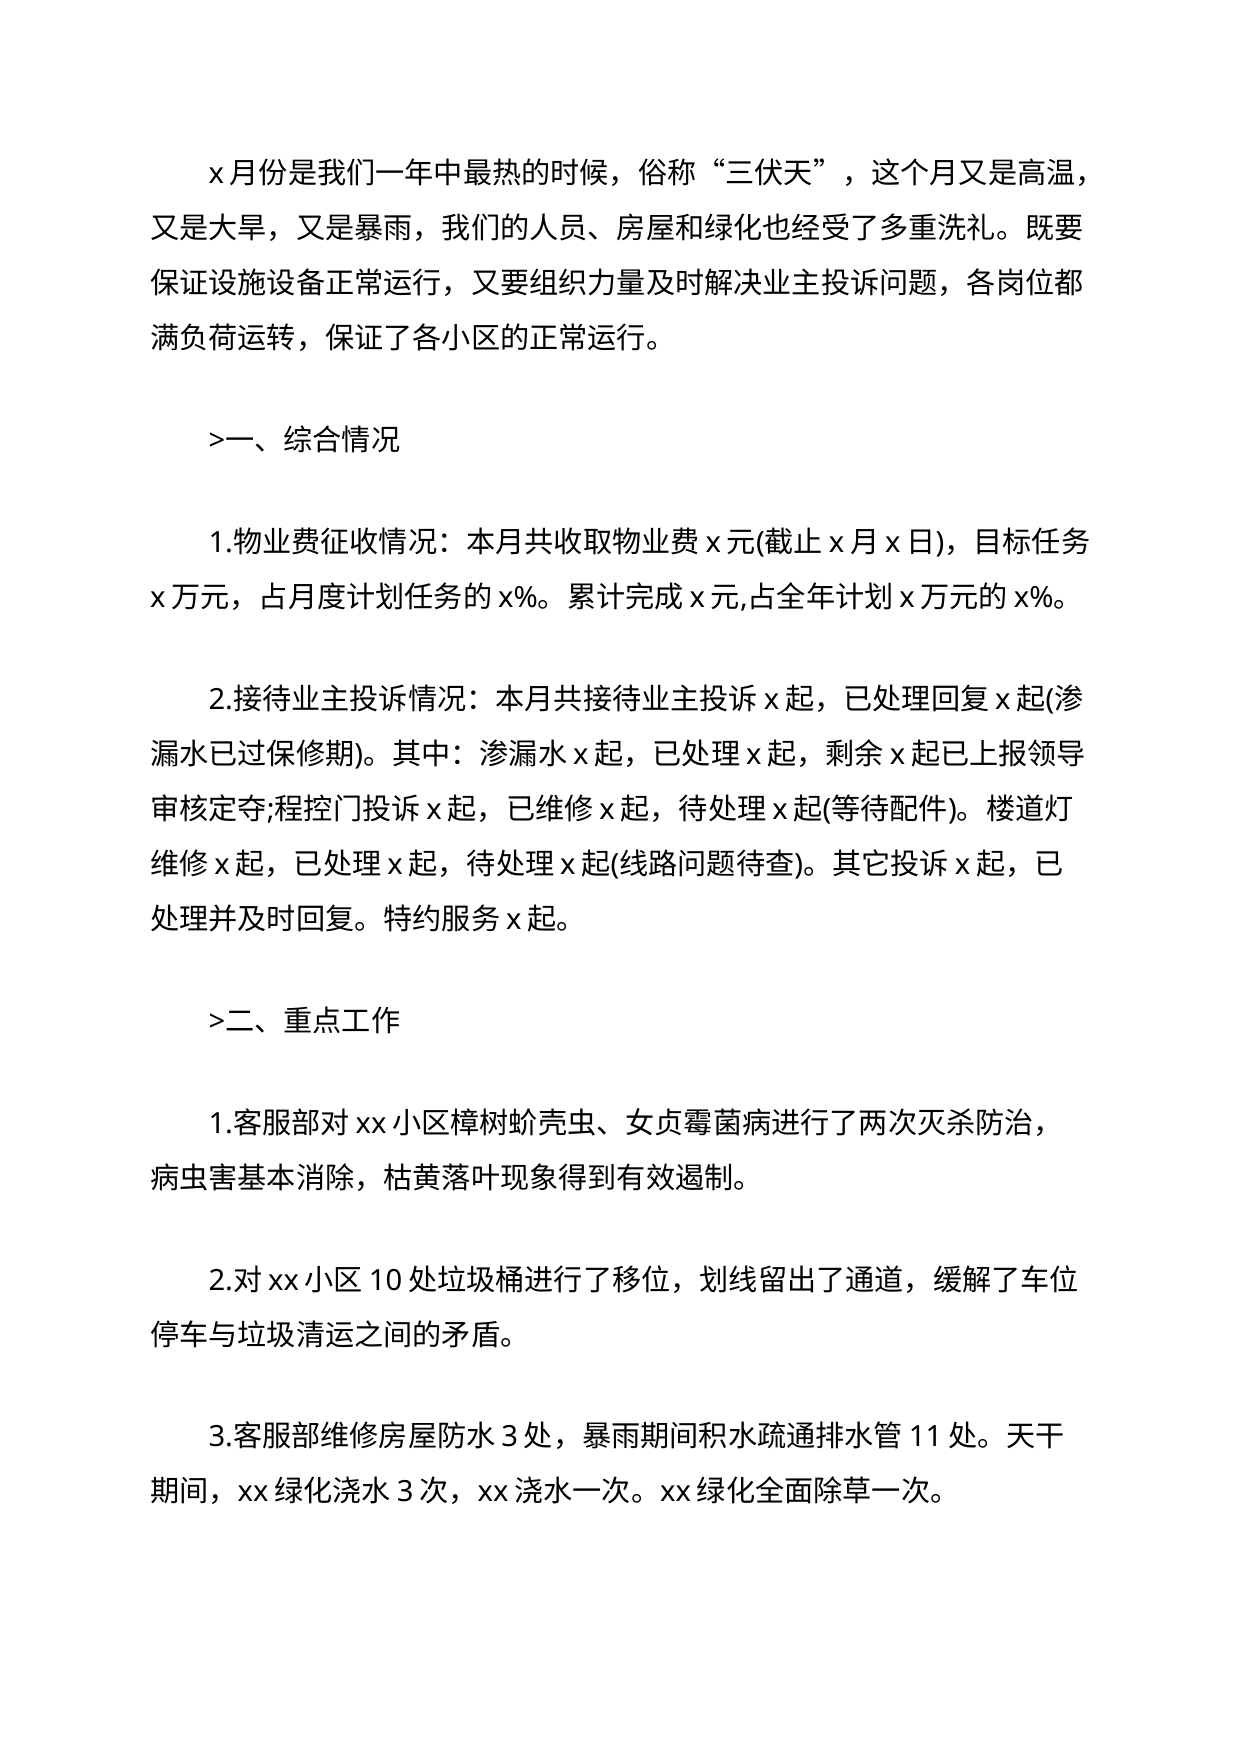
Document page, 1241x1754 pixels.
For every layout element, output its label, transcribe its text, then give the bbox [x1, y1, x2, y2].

text >一、综合情况 [150, 417, 1090, 459]
text 2.对xx小区10处垃圾桶进行了移位，划线留出了通道，缓解了车位停车与垃圾清运之间的矛盾。 [150, 1256, 1090, 1353]
text x月份是我们一年中最热的时候，俗称“三伏天”，这个月又是高温，又是大旱，又是暴雨，我们的人员、房屋和绿化也经受了多重洗礼。既要保证设施设备正常运行，又要组织力量及时解决业主投诉问题，各岗位都满负荷运转，保证了各小区的正常运行。 [150, 150, 1090, 357]
text 1.物业费征收情况：本月共收取物业费x元(截止x月x日)，目标任务x万元，占月度计划任务的x%。累计完成x元,占全年计划x万元的x%。 [150, 518, 1090, 616]
text 3.客服部维修房屋防水3处，暴雨期间积水疏通排水管11处。天干期间，xx绿化浇水3次，xx浇水一次。xx绿化全面除草一次。 [150, 1413, 1090, 1510]
text >二、重点工作 [150, 997, 1090, 1040]
text 1.客服部对xx小区樟树蚧壳虫、女贞霉菌病进行了两次灭杀防治，病虫害基本消除，枯黄落叶现象得到有效遏制。 [150, 1099, 1090, 1197]
text 2.接待业主投诉情况：本月共接待业主投诉x起，已处理回复x起(渗漏水已过保修期)。其中：渗漏水x起，已处理x起，剩余x起已上报领导审核定夺;程控门投诉x起，已维修x起，待处理x起(等待配件)。楼道灯维修x起，已处理x起，待处理x起(线路问题待查)。其它投诉x起，已处理并及时回复。特约服务x起。 [150, 676, 1090, 938]
